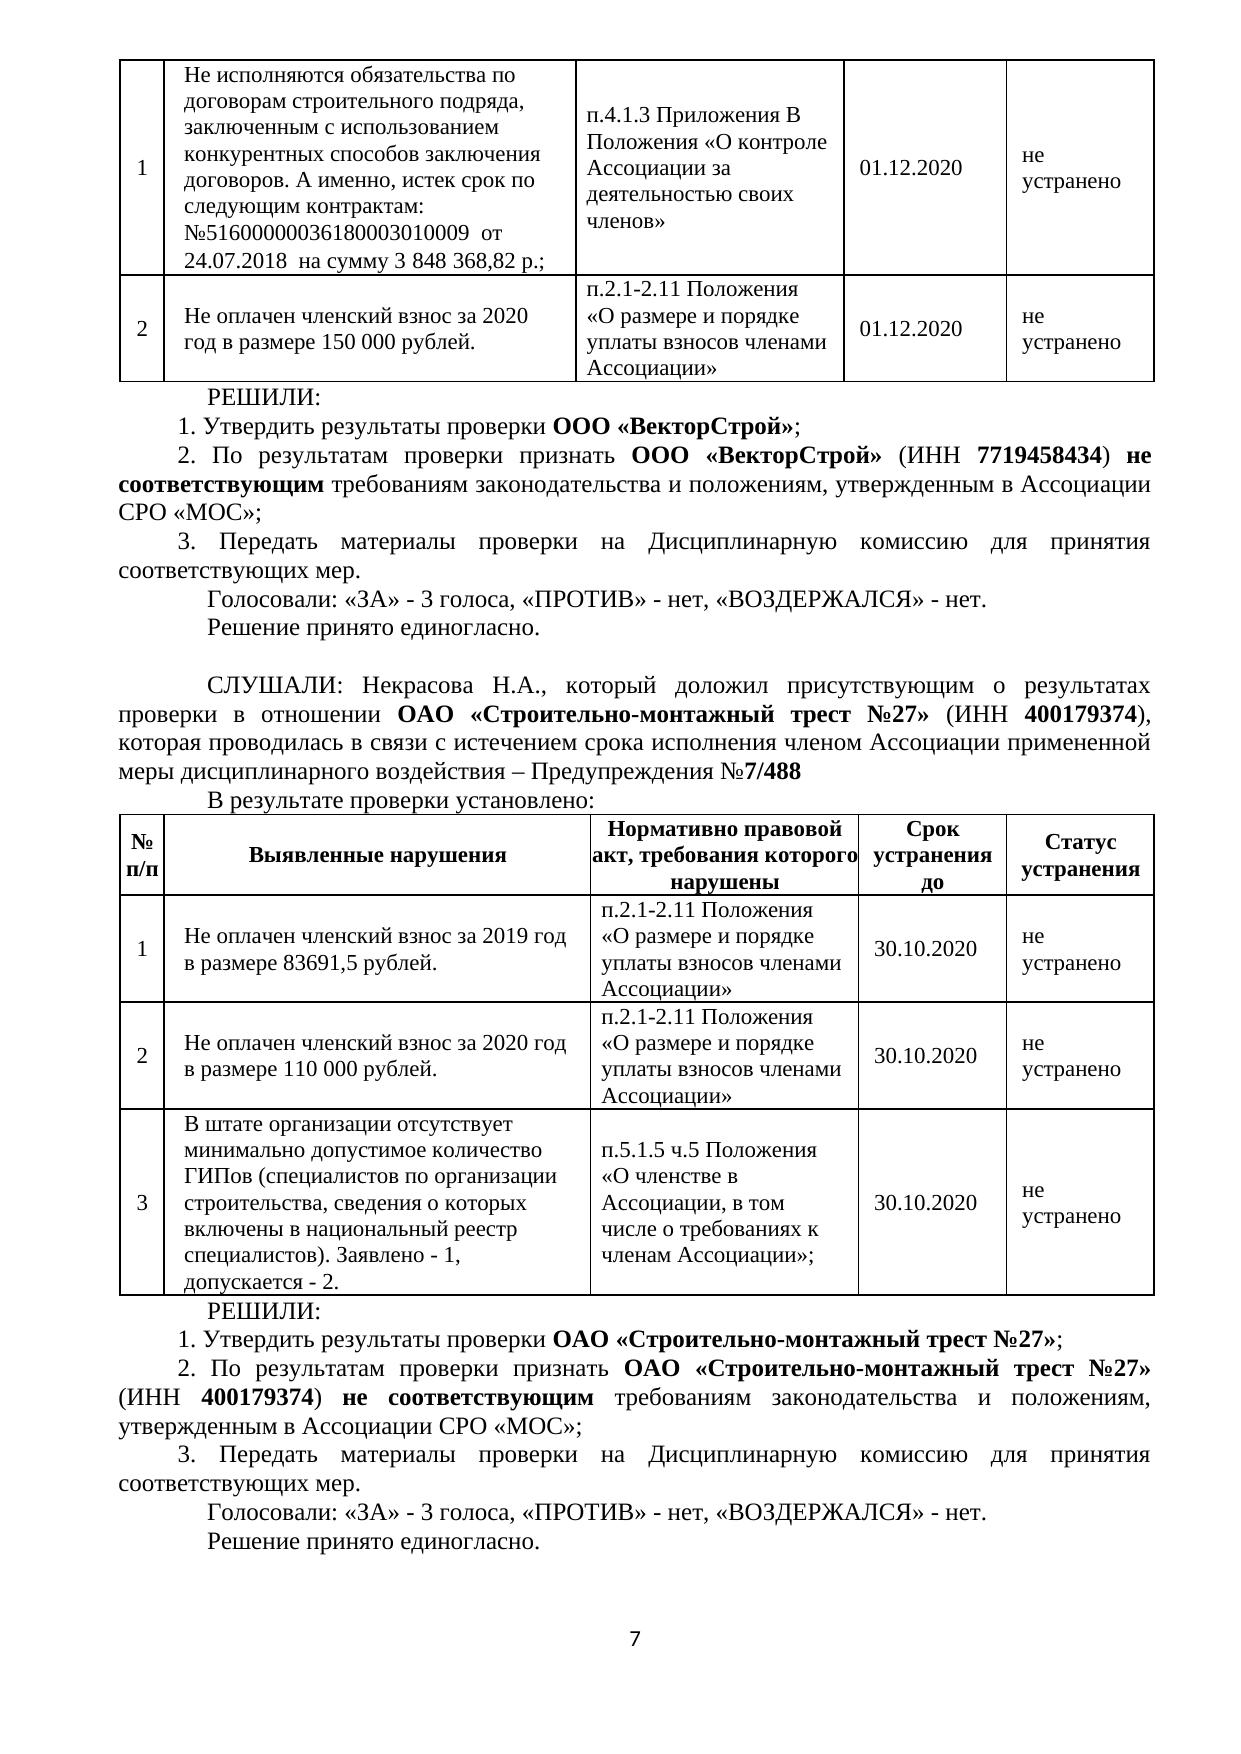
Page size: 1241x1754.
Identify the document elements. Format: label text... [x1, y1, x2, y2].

table_cell 1 [121, 61, 163, 274]
text 2. По результатам проверки признать ОАО «Строительно-монтажный трест №27» (ИНН 400179374) не соответствующим требованиям законодательства и положениям, утвержденным в Ассоциации СРО «МОС»; [118, 1353, 1152, 1439]
table_cell Не исполняются обязательства по договорам строительного подряда, заключенным с использованием конкурентных способов заключения договоров. А именно, истек срок по следующим контрактам: №51600000036180003010009 от 24.07.2018 на сумму 3 848 368,82 р.; [165, 61, 575, 274]
table_header Выявленные нарушения [165, 815, 590, 894]
text Голосовали: «ЗА» - 3 голоса, «ПРОТИВ» - нет, «ВОЗДЕРЖАЛСЯ» - нет. [118, 584, 1152, 612]
text Решение принято единогласно. [118, 612, 1152, 641]
table_cell не устранено [1007, 276, 1153, 381]
table_cell п.2.1-2.11 Положения «О размере и порядке уплаты взносов членами Ассоциации» [577, 276, 843, 381]
text РЕШИЛИ: [118, 1296, 1152, 1324]
table_header Статус устранения [1007, 815, 1153, 894]
table_cell не устранено [1007, 61, 1153, 274]
text 3. Передать материалы проверки на Дисциплинарную комиссию для принятия соответствующих мер. [118, 1439, 1152, 1497]
table_cell Не оплачен членский взнос за 2020 год в размере 150 000 рублей. [165, 276, 575, 381]
table_cell Не оплачен членский взнос за 2020 год в размере 110 000 рублей. [165, 1003, 590, 1108]
table_cell п.5.1.5 ч.5 Положения «О членстве в Ассоциации, в том числе о требованиях к членам Ассоциации»; [591, 1110, 858, 1294]
table_header Срок устранения до [859, 815, 1006, 894]
table_cell 30.10.2020 [859, 896, 1006, 1001]
table_header Нормативно правовой акт, требования которого нарушены [591, 815, 858, 894]
table_cell Не оплачен членский взнос за 2019 год в размере 83691,5 рублей. [165, 896, 590, 1001]
table_cell 3 [121, 1110, 163, 1294]
table_cell 1 [121, 896, 163, 1001]
table_cell п.4.1.3 Приложения В Положения «О контроле Ассоциации за деятельностью своих членов» [577, 61, 843, 274]
table_cell 01.12.2020 [845, 61, 1006, 274]
text 1. Утвердить результаты проверки ООО «ВекторСтрой»; [118, 411, 1152, 440]
table_cell п.2.1-2.11 Положения «О размере и порядке уплаты взносов членами Ассоциации» [591, 1003, 858, 1108]
table_cell не устранено [1007, 1003, 1153, 1108]
table_cell 30.10.2020 [859, 1110, 1006, 1294]
text В результате проверки установлено: [118, 785, 1152, 814]
table_header № п/п [121, 815, 163, 894]
text СЛУШАЛИ: Некрасова Н.А., который доложил присутствующим о результатах проверки в отношении ОАО «Строительно-монтажный трест №27» (ИНН 400179374), которая проводилась в связи с истечением срока исполнения членом Ассоциации примененной меры дисциплинарного воздействия – Предупреждения №7/488 [118, 670, 1152, 785]
table_cell В штате организации отсутствует минимально допустимое количество ГИПов (специалистов по организации строительства, сведения о которых включены в национальный реестр специалистов). Заявлено - 1, допускается - 2. [165, 1110, 590, 1294]
table_cell 30.10.2020 [859, 1003, 1006, 1108]
table_cell не устранено [1007, 896, 1153, 1001]
table_cell 2 [121, 276, 163, 381]
text РЕШИЛИ: [118, 382, 1152, 411]
text 2. По результатам проверки признать ООО «ВекторСтрой» (ИНН 7719458434) не соответствующим требованиям законодательства и положениям, утвержденным в Ассоциации СРО «МОС»; [118, 440, 1152, 526]
table_cell 2 [121, 1003, 163, 1108]
table_cell не устранено [1007, 1110, 1153, 1294]
text 1. Утвердить результаты проверки ОАО «Строительно-монтажный трест №27»; [118, 1324, 1152, 1353]
table_cell п.2.1-2.11 Положения «О размере и порядке уплаты взносов членами Ассоциации» [591, 896, 858, 1001]
text 3. Передать материалы проверки на Дисциплинарную комиссию для принятия соответствующих мер. [118, 526, 1152, 584]
table_cell 01.12.2020 [845, 276, 1006, 381]
text Голосовали: «ЗА» - 3 голоса, «ПРОТИВ» - нет, «ВОЗДЕРЖАЛСЯ» - нет. [118, 1497, 1152, 1526]
text Решение принято единогласно. [133, 1526, 1152, 1554]
